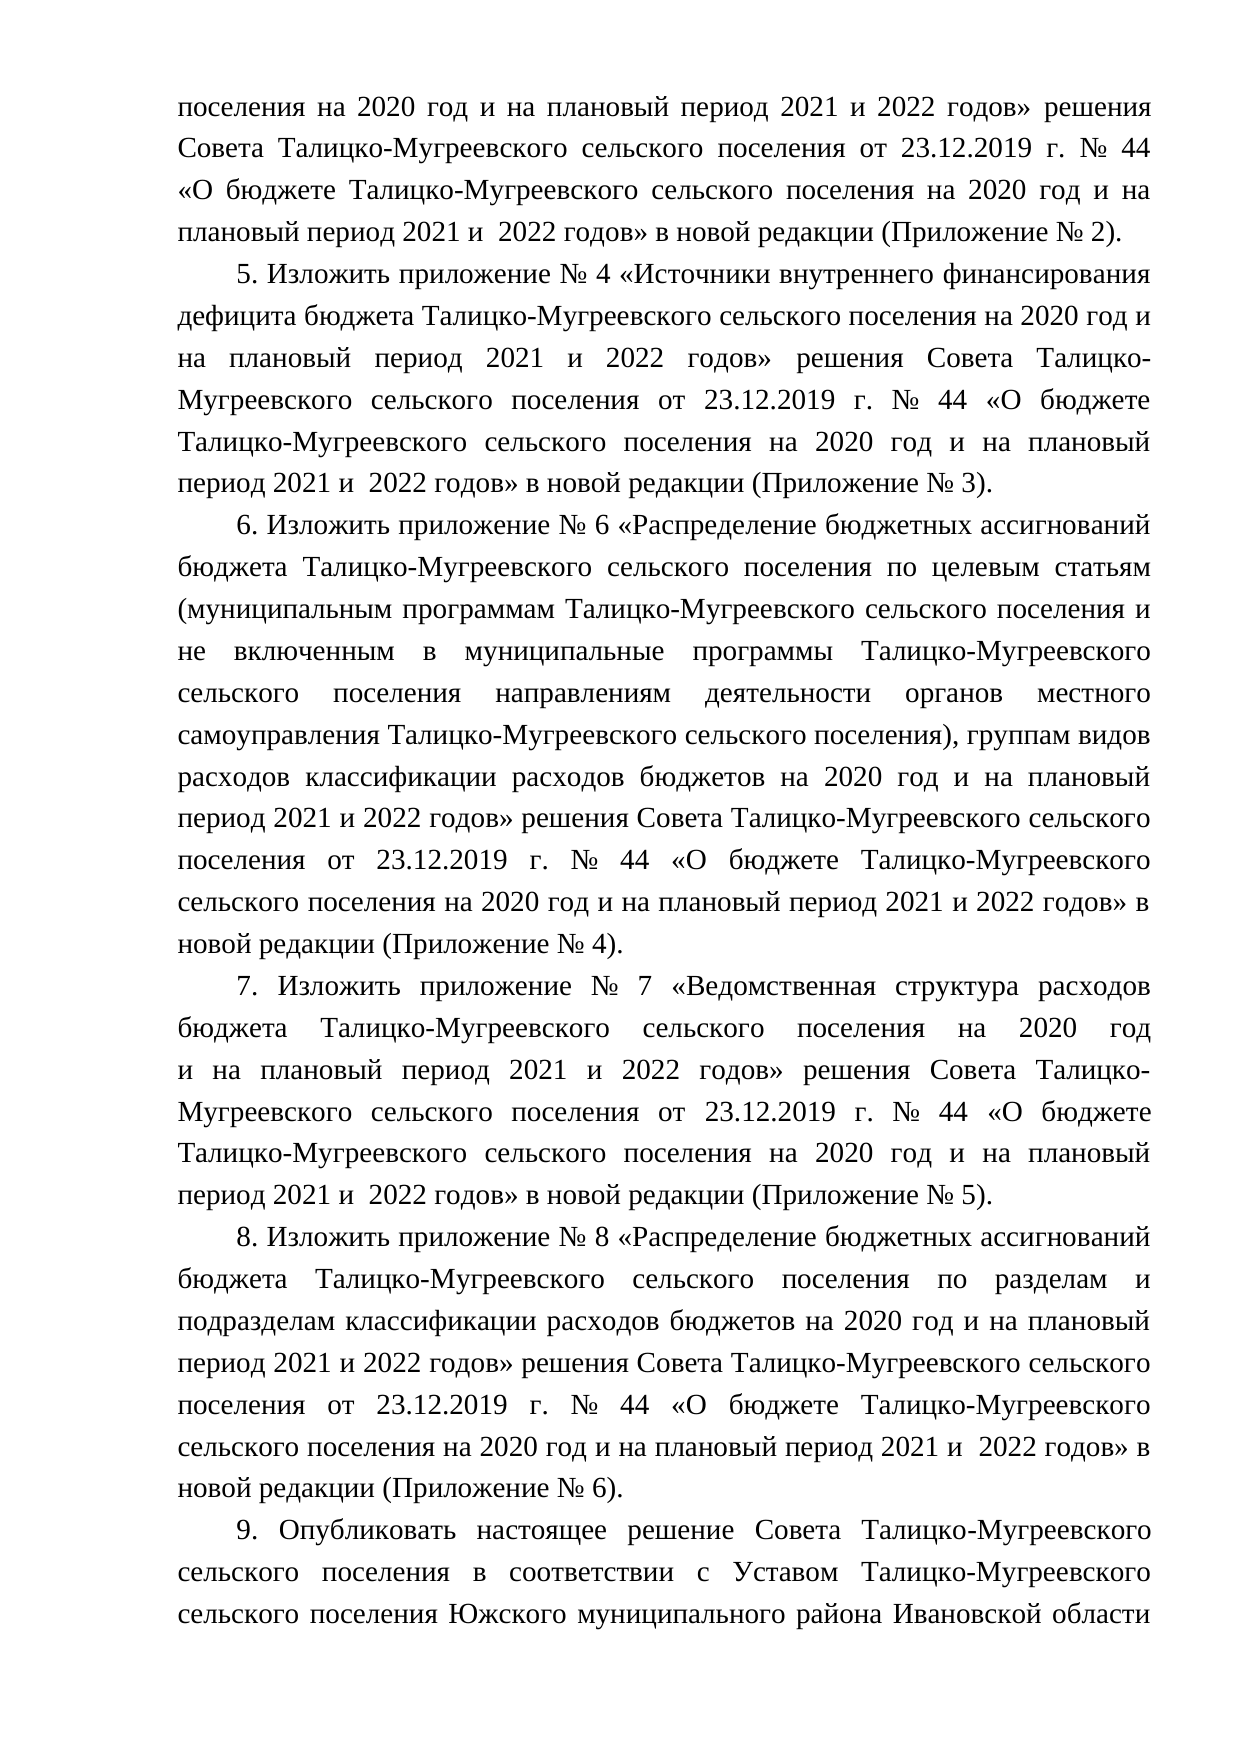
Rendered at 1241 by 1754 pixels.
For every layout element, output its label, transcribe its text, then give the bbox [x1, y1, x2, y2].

text 8. Изложить приложение № 8 «Распределение бюджетных ассигнований бюджета Талицко-Мугреевского сельского поселения по разделам и подразделам классификации расходов бюджетов на 2020 год и на плановый период 2021 и 2022 годов» решения Совета Талицко-Мугреевского сельского поселения от 23.12.2019 г. № 44 «О бюджете Талицко-Мугреевского сельского поселения на 2020 год и на плановый период 2021 и 2022 годов» в новой редакции (Приложение № 6). [177, 1219, 1152, 1504]
text 7. Изложить приложение № 7 «Ведомственная структура расходов бюджета Талицко-Мугреевского сельского поселения на 2020 год и на плановый период 2021 и 2022 годов» решения Совета Талицко-Мугреевского сельского поселения от 23.12.2019 г. № 44 «О бюджете Талицко-Мугреевского сельского поселения на 2020 год и на плановый период 2021 и 2022 годов» в новой редакции (Приложение № 5). [177, 968, 1152, 1211]
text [177, 89, 1152, 248]
text 6. Изложить приложение № 6 «Распределение бюджетных ассигнований бюджета Талицко-Мугреевского сельского поселения по целевым статьям (муниципальным программам Талицко-Мугреевского сельского поселения и не включенным в муниципальные программы Талицко-Мугреевского сельского поселения направлениям деятельности органов местного самоуправления Талицко-Мугреевского сельского поселения), группам видов расходов классификации расходов бюджетов на 2020 год и на плановый период 2021 и 2022 годов» решения Совета Талицко-Мугреевского сельского поселения от 23.12.2019 г. № 44 «О бюджете Талицко-Мугреевского сельского поселения на 2020 год и на плановый период 2021 и 2022 годов» в новой редакции (Приложение № 4). [177, 507, 1152, 960]
text 5. Изложить приложение № 4 «Источники внутреннего финансирования дефицита бюджета Талицко-Мугреевского сельского поселения на 2020 год и на плановый период 2021 и 2022 годов» решения Совета Талицко-Мугреевского сельского поселения от 23.12.2019 г. № 44 «О бюджете Талицко-Мугреевского сельского поселения на 2020 год и на плановый период 2021 и 2022 годов» в новой редакции (Приложение № 3). [177, 256, 1152, 499]
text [177, 1512, 1152, 1630]
